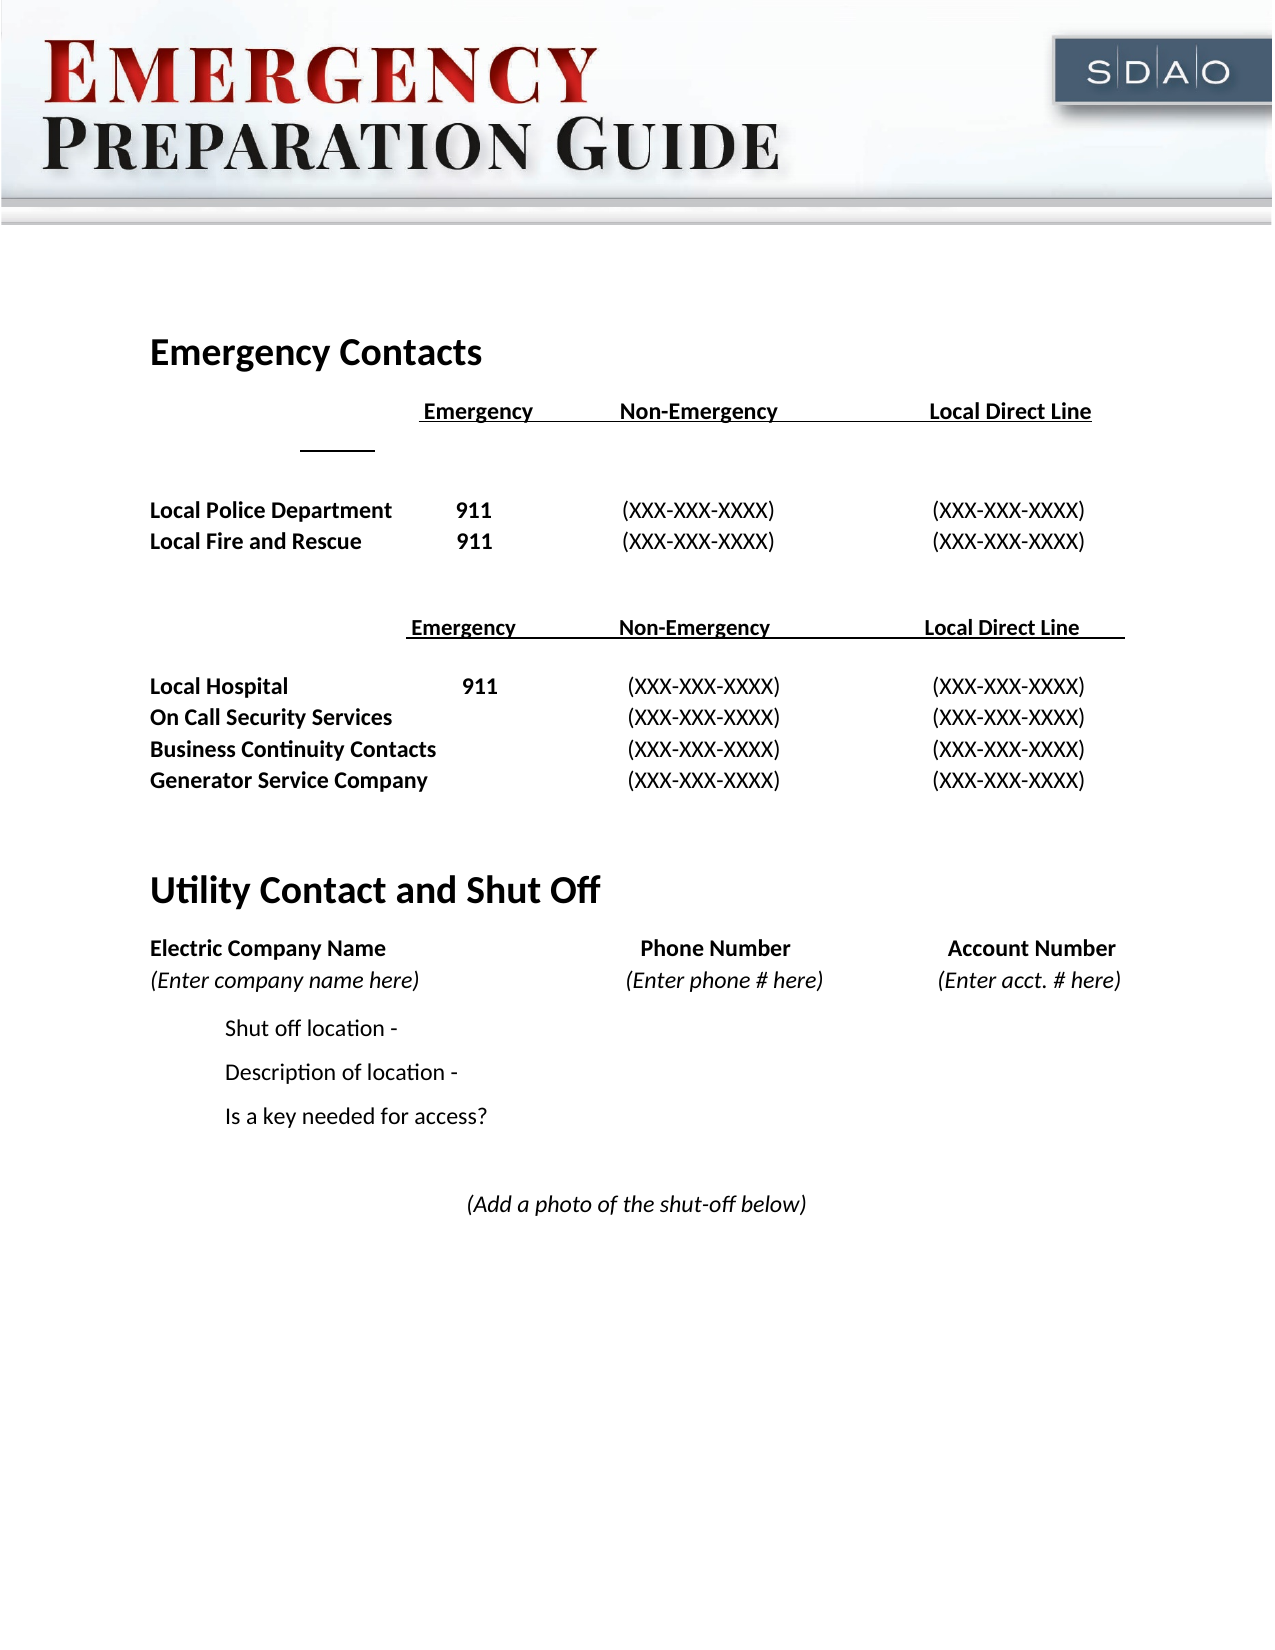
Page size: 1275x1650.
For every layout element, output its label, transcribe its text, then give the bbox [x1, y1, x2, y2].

text Emergency Non-Emergency Local Direct Line [300, 396, 1125, 482]
text Description of location - [150, 1057, 1125, 1087]
text (Add a photo of the shut-off below) [150, 1189, 1125, 1219]
text Local Hospital 911 (XXX-XXX-XXXX) (XXX-XXX-XXXX) On Call Security Services (XXX-XXX-XXXX) (XXX-XXX-XXXX) Business Continuity Contacts (XXX-XXX-XXXX) (XXX-XXX-XXXX) Generator Service Company (XXX-XXX-XXXX) (XXX-XXX-XXXX) [150, 656, 1125, 795]
text Local Police Department 911 (XXX-XXX-XXXX) (XXX-XXX-XXXX) Local Fire and Rescue 911 (XXX-XXX-XXXX) (XXX-XXX-XXXX) [150, 495, 1125, 556]
text Utility Contact and Shut Off [150, 865, 1125, 913]
text Electric Company Name Phone Number Account Number (Enter company name here) (Enter phone # here) (Enter acct. # here) [150, 933, 1125, 994]
text Is a key needed for access? [150, 1101, 1125, 1131]
text Emergency Non-Emergency Local Direct Line [150, 613, 1125, 641]
text Emergency Contacts [150, 327, 1125, 375]
text Shut off location - [150, 1013, 1125, 1043]
picture [0, 0, 1272, 224]
